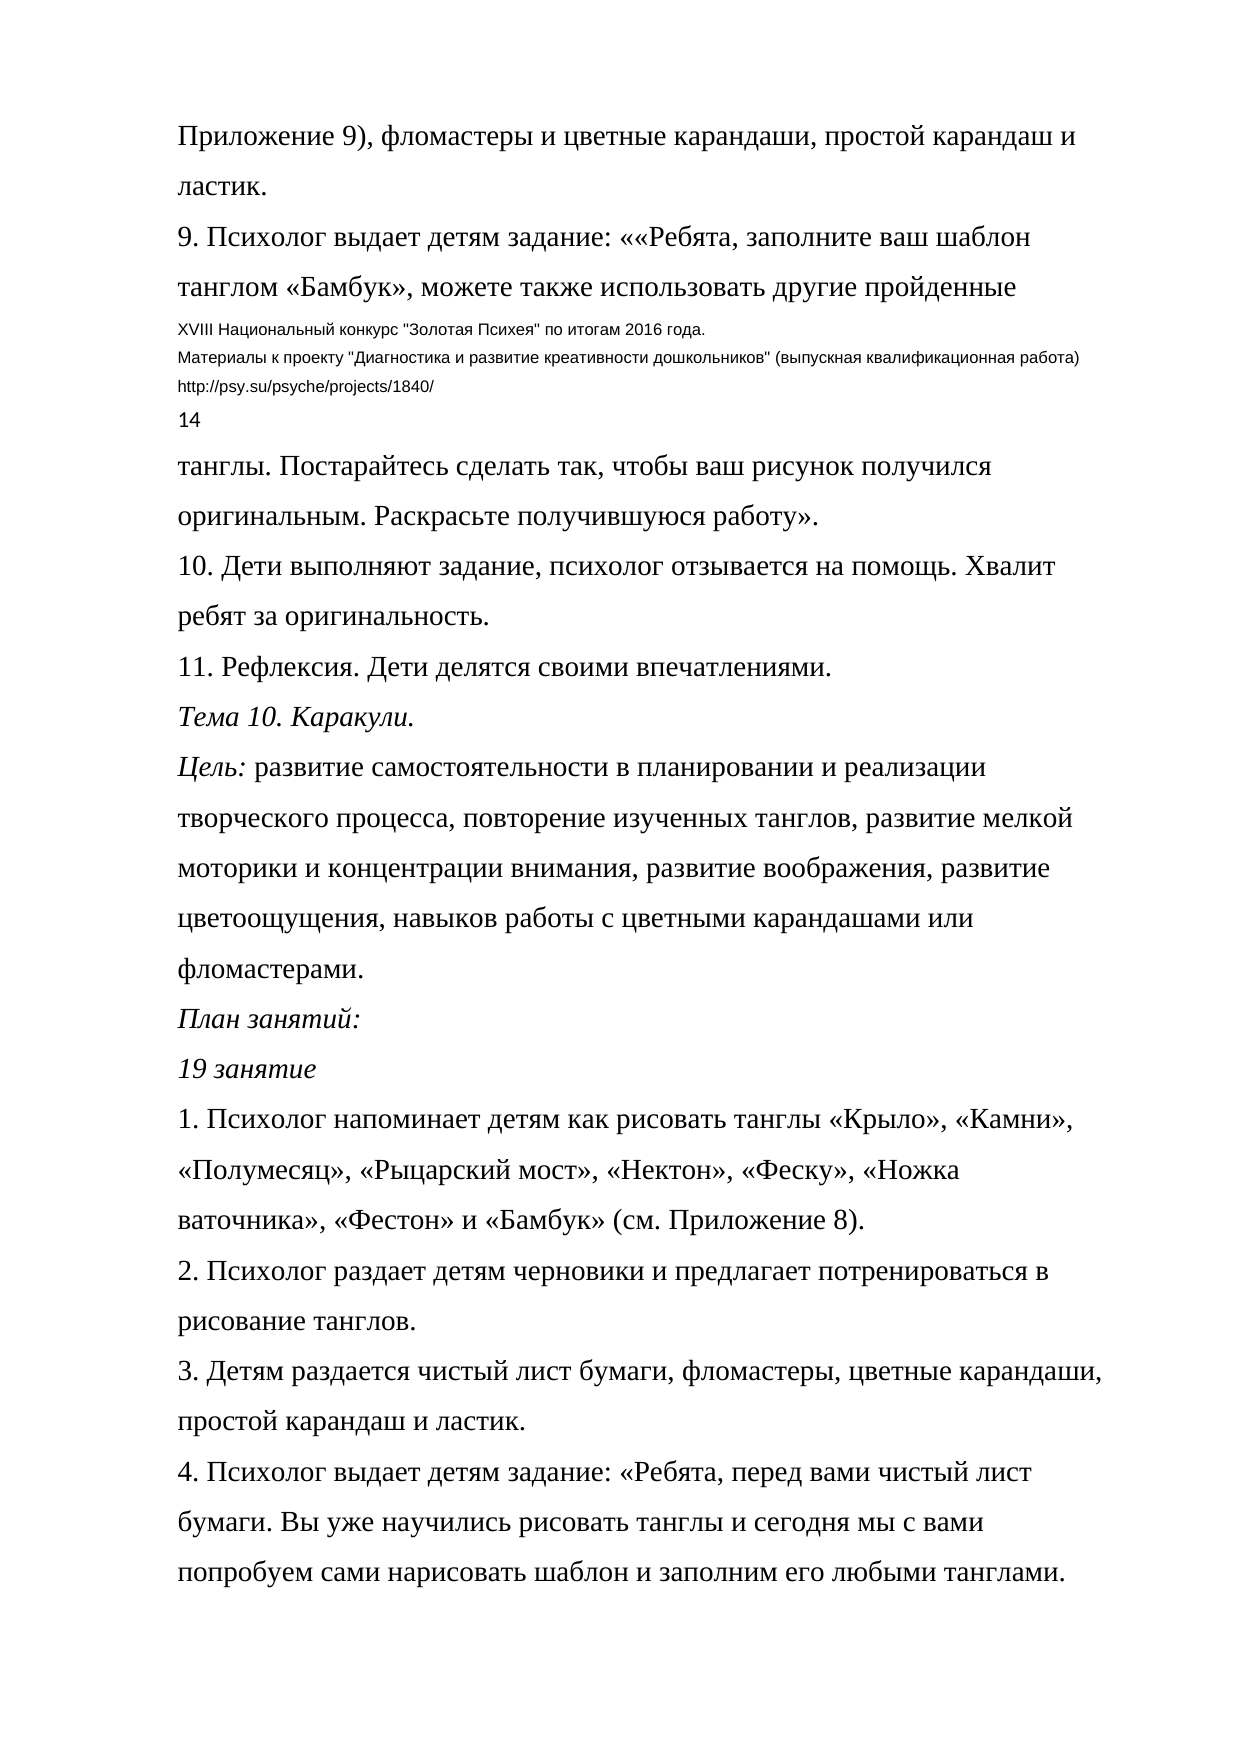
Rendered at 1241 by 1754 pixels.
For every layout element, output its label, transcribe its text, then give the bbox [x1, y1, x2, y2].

text 14 [177, 406, 1152, 434]
text Приложение 9), фломастеры и цветные карандаши, простой карандаш и [177, 118, 1152, 152]
text ваточника», «Фестон» и «Бамбук» (см. Приложение 8). [177, 1202, 1152, 1236]
text бумаги. Вы уже научились рисовать танглы и сегодня мы с вами [177, 1504, 1152, 1538]
text творческого процесса, повторение изученных танглов, развитие мелкой [177, 800, 1152, 833]
text План занятий: [177, 1001, 1152, 1034]
text XVIII Национальный конкурс "Золотая Психея" по итогам 2016 года. [177, 319, 1152, 338]
text танглом «Бамбук», можете также использовать другие пройденные [177, 269, 1152, 303]
text попробуем сами нарисовать шаблон и заполним его любыми танглами. [177, 1554, 1152, 1588]
text «Полумесяц», «Рыцарский мост», «Нектон», «Феску», «Ножка [177, 1152, 1152, 1186]
text 4. Психолог выдает детям задание: «Ребята, перед вами чистый лист [177, 1454, 1152, 1487]
text 1. Психолог напоминает детям как рисовать танглы «Крыло», «Камни», [177, 1102, 1152, 1135]
text 11. Рефлексия. Дети делятся своими впечатлениями. [177, 649, 1152, 682]
text оригинальным. Раскрасьте получившуюся работу». [177, 498, 1152, 531]
text танглы. Постарайтесь сделать так, чтобы ваш рисунок получился [177, 448, 1152, 481]
text простой карандаш и ластик. [177, 1403, 1152, 1437]
text http://psy.su/psyche/projects/1840/ [177, 377, 1152, 396]
text фломастерами. [177, 951, 1152, 984]
text 10. Дети выполняют задание, психолог отзывается на помощь. Хвалит [177, 548, 1152, 582]
text Материалы к проекту "Диагностика и развитие креативности дошкольников" (выпускная квалификационная работа) [177, 348, 1152, 367]
text 2. Психолог раздает детям черновики и предлагает потренироваться в [177, 1253, 1152, 1286]
text ластик. [177, 168, 1152, 202]
text ребят за оригинальность. [177, 598, 1152, 632]
text 3. Детям раздается чистый лист бумаги, фломастеры, цветные карандаши, [177, 1353, 1152, 1387]
text Тема 10. Каракули. [177, 699, 1152, 733]
text цветоощущения, навыков работы с цветными карандашами или [177, 900, 1152, 934]
text рисование танглов. [177, 1303, 1152, 1336]
text 19 занятие [177, 1051, 1152, 1085]
text моторики и концентрации внимания, развитие воображения, развитие [177, 850, 1152, 884]
text Цель: развитие самостоятельности в планировании и реализации [177, 749, 1152, 783]
text 9. Психолог выдает детям задание: ««Ребята, заполните ваш шаблон [177, 219, 1152, 252]
